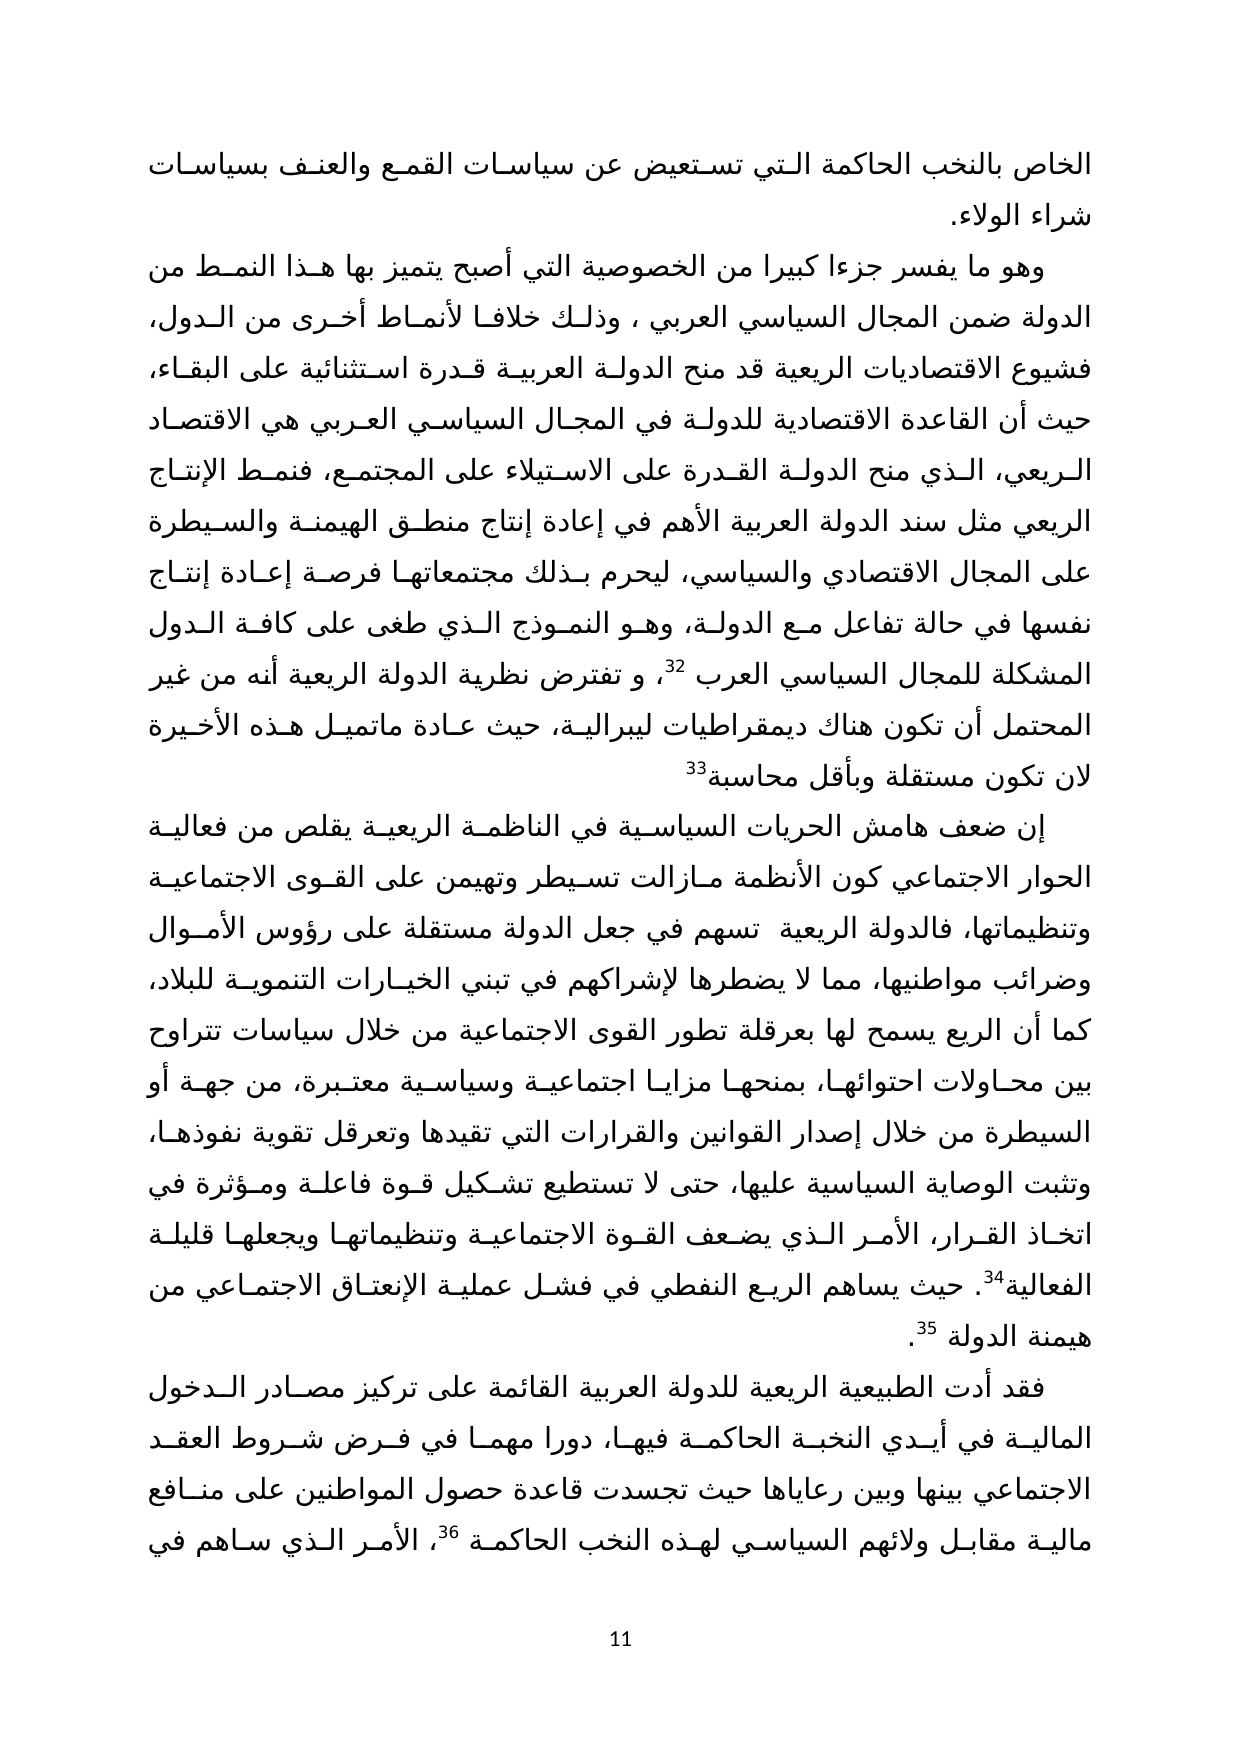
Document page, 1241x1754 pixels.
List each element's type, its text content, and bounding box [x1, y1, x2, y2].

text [148, 148, 1093, 232]
text وهو ما يفسر جزءا كبيرا من الخصوصية التي أصبح يتميز بها هذا النمط من الدولة ضمن المجال السياسي العربي ، وذلك خلافا لأنماط أخرى من الدول، فشيوع الاقتصاديات الريعية قد منح الدولة العربية قدرة استثنائية على البقاء، حيث أن القاعدة الاقتصادية للدولة في المجال السياسي العربي هي الاقتصاد الريعي، الذي منح الدولة القدرة على الاستيلاء على المجتمع، فنمط الإنتاج الريعي مثل سند الدولة العربية الأهم في إعادة إنتاج منطق الهيمنة والسيطرة على المجال الاقتصادي والسياسي، ليحرم بذلك مجتمعاتها فرصة إعادة إنتاج نفسها في حالة تفاعل مع الدولة، وهو النموذج الذي طغى على كافة الدول المشكلة للمجال السياسي العرب ، و تفترض نظرية الدولة الريعية أنه من غير المحتمل أن تكون هناك ديمقراطيات ليبرالية، حيث عادة ماتميل هذه الأخيرة لان تكون مستقلة وبأقل محاسبة [148, 249, 1093, 793]
text إن ضعف هامش الحريات السياسية في الناظمة الريعية يقلص من فعالية الحوار الاجتماعي كون الأنظمة مازالت تسيطر وتهيمن على القوى الاجتماعية وتنظيماتها، فالدولة الريعية تسهم في جعل الدولة مستقلة على رؤوس الأموال وضرائب مواطنيها، مما لا يضطرها لإشراكهم في تبني الخيارات التنموية للبلاد، كما أن الريع يسمح لها بعرقلة تطور القوى الاجتماعية من خلال سياسات تتراوح بين محاولات احتوائها، بمنحها مزايا اجتماعية وسياسية معتبرة، من جهة أو السيطرة من خلال إصدار القوانين والقرارات التي تقيدها وتعرقل تقوية نفوذها، وتثبت الوصاية السياسية عليها، حتى لا تستطيع تشكيل قوة فاعلة ومؤثرة في اتخاذ القرار، الأمر الذي يضعف القوة الاجتماعية وتنظيماتها ويجعلها قليلة الفعالية. حيث يساهم الريع النفطي في فشل عملية الإنعتاق الاجتماعي من هيمنة الدولة . [148, 810, 1093, 1353]
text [148, 1370, 1093, 1557]
